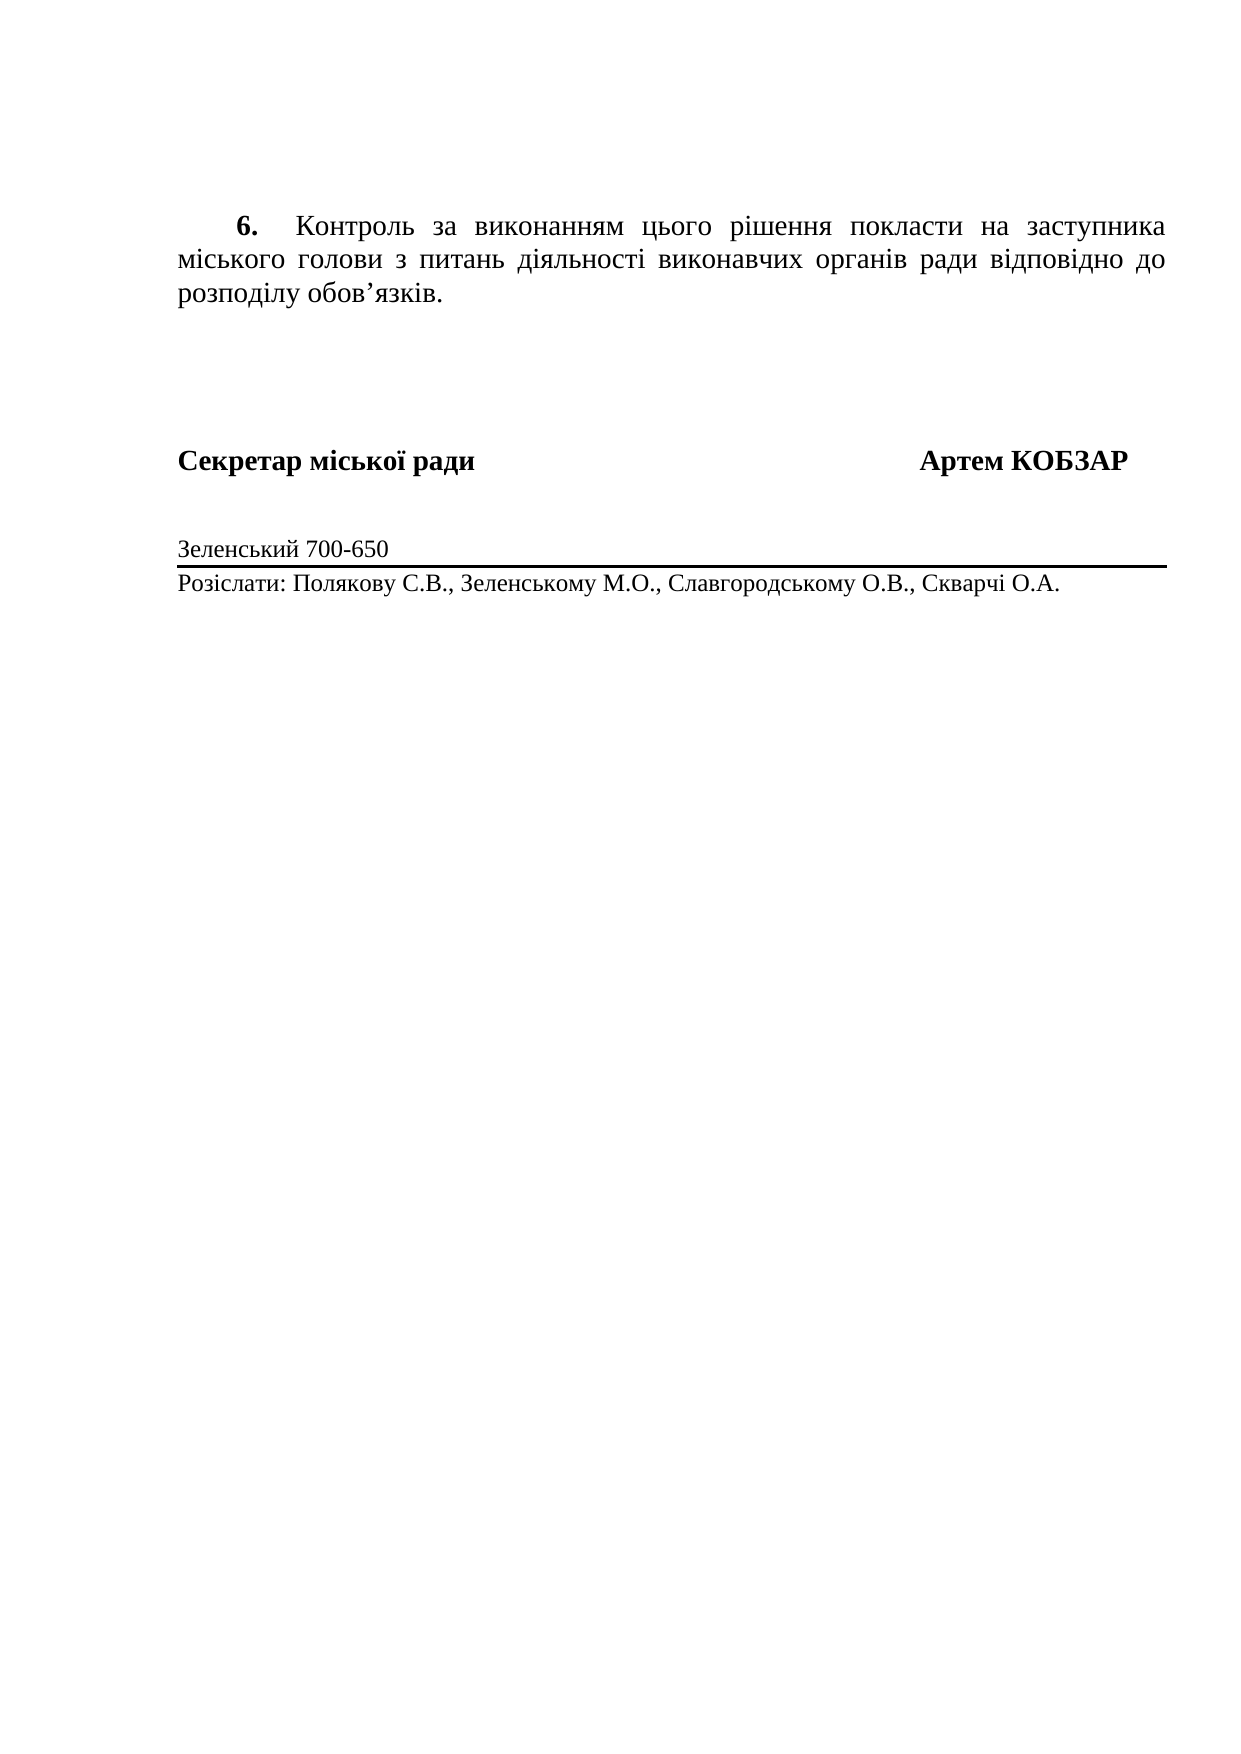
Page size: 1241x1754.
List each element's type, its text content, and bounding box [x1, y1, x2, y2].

text Зеленський 700-650 [177, 534, 1167, 565]
list Контроль за виконанням цього рішення покласти на заступника міського голови з питань діяльності виконавчих органів ради відповідно до розподілу обов’язків. [177, 208, 1167, 309]
text Розіслати: Полякову С.В., Зеленському М.О., Славгородському О.В., Скварчі О.А. [177, 568, 1167, 597]
text Секретар міської ради Артем КОБЗАР [177, 443, 1167, 476]
